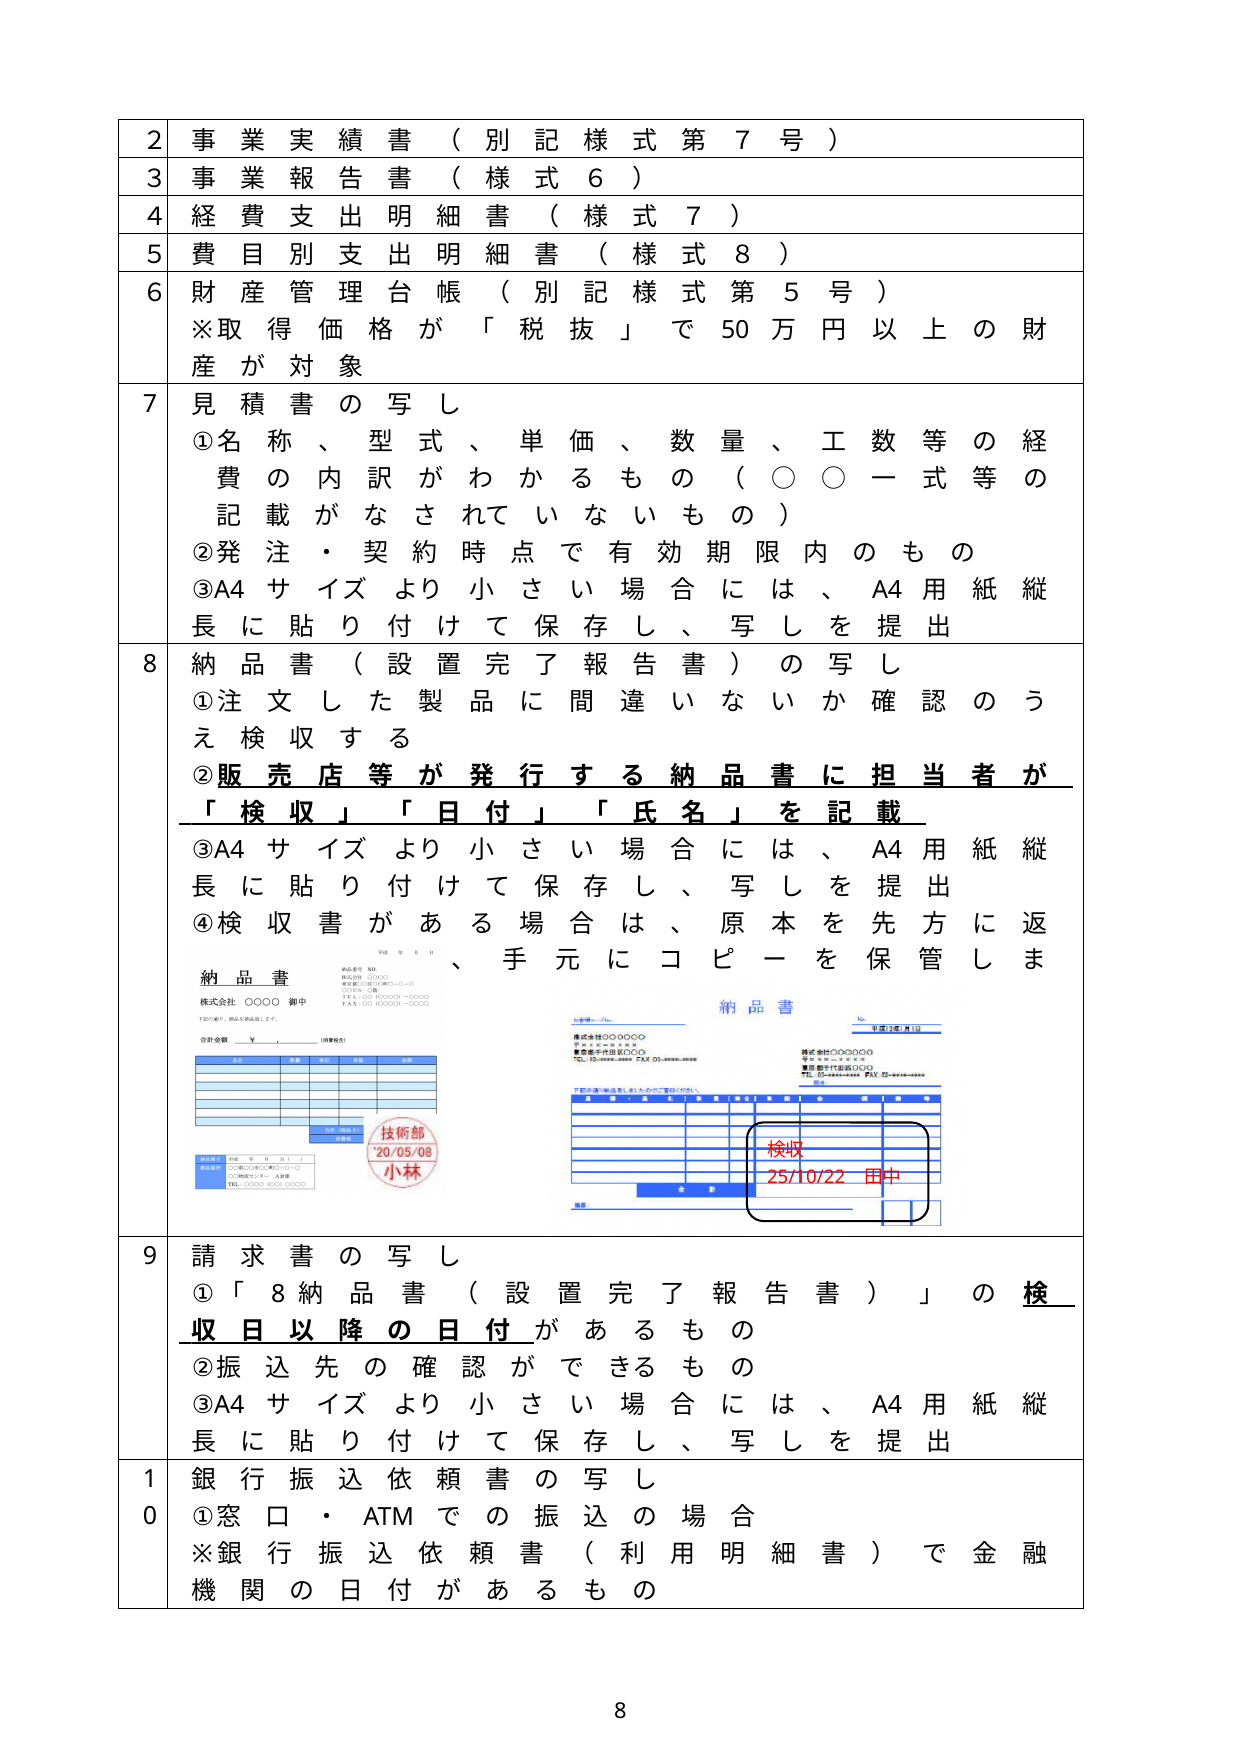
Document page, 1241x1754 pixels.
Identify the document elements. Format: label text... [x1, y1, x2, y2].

table_cell 10 [119, 1460, 167, 1607]
table_cell 請求書の写し ①「8納品書（設置完了報告書）」の検収日以降の日付があるもの ②振込先の確認ができるもの ③A4サイズより小さい場合には、A4用紙縦長に貼り付けて保存し、写しを提出 [168, 1237, 1083, 1458]
table_cell 8 [119, 644, 167, 1236]
table_cell 経費支出明細書（様式７） [168, 196, 1083, 233]
table_cell 財産管理台帳（別記様式第５号） ※取得価格が「税抜」で50万円以上の財産が対象 [168, 272, 1083, 383]
table_cell 9 [119, 1237, 167, 1458]
picture [184, 943, 447, 1194]
table_cell ３ [119, 158, 167, 195]
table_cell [168, 1460, 1083, 1607]
table_cell ２ [119, 120, 167, 157]
table_cell 見積書の写し ①名称、型式、単価、数量、工数等の経費の内訳がわかるもの（○○一式等の記載がなされていないもの） ②発注・契約時点で有効期限内のもの ③A4サイズより小さい場合には、A4用紙縦長に貼り付けて保存し、写しを提出 [168, 384, 1083, 643]
table_cell 事業報告書（様式６） [168, 158, 1083, 195]
picture [545, 979, 964, 1236]
table_cell ５ [119, 234, 167, 271]
table_cell 費目別支出明細書（様式８） [168, 234, 1083, 271]
table_cell 7 [119, 384, 167, 643]
table_cell ４ [119, 196, 167, 233]
table_cell 事業実績書（別記様式第７号） [168, 120, 1083, 157]
table_cell ６ [119, 272, 167, 383]
table_cell 納品書（設置完了報告書）の写し ①注文した製品に間違いないか確認のうえ検収する ②販売店等が発行する納品書に担当者が「検収」「日付」「氏名」を記載 ③A4サイズより小さい場合には、A4用紙縦長に貼り付けて保存し、写しを提出 ④検収書がある場合は、原本を先方に返却するため、手元にコピーを保管します [168, 644, 1083, 1236]
